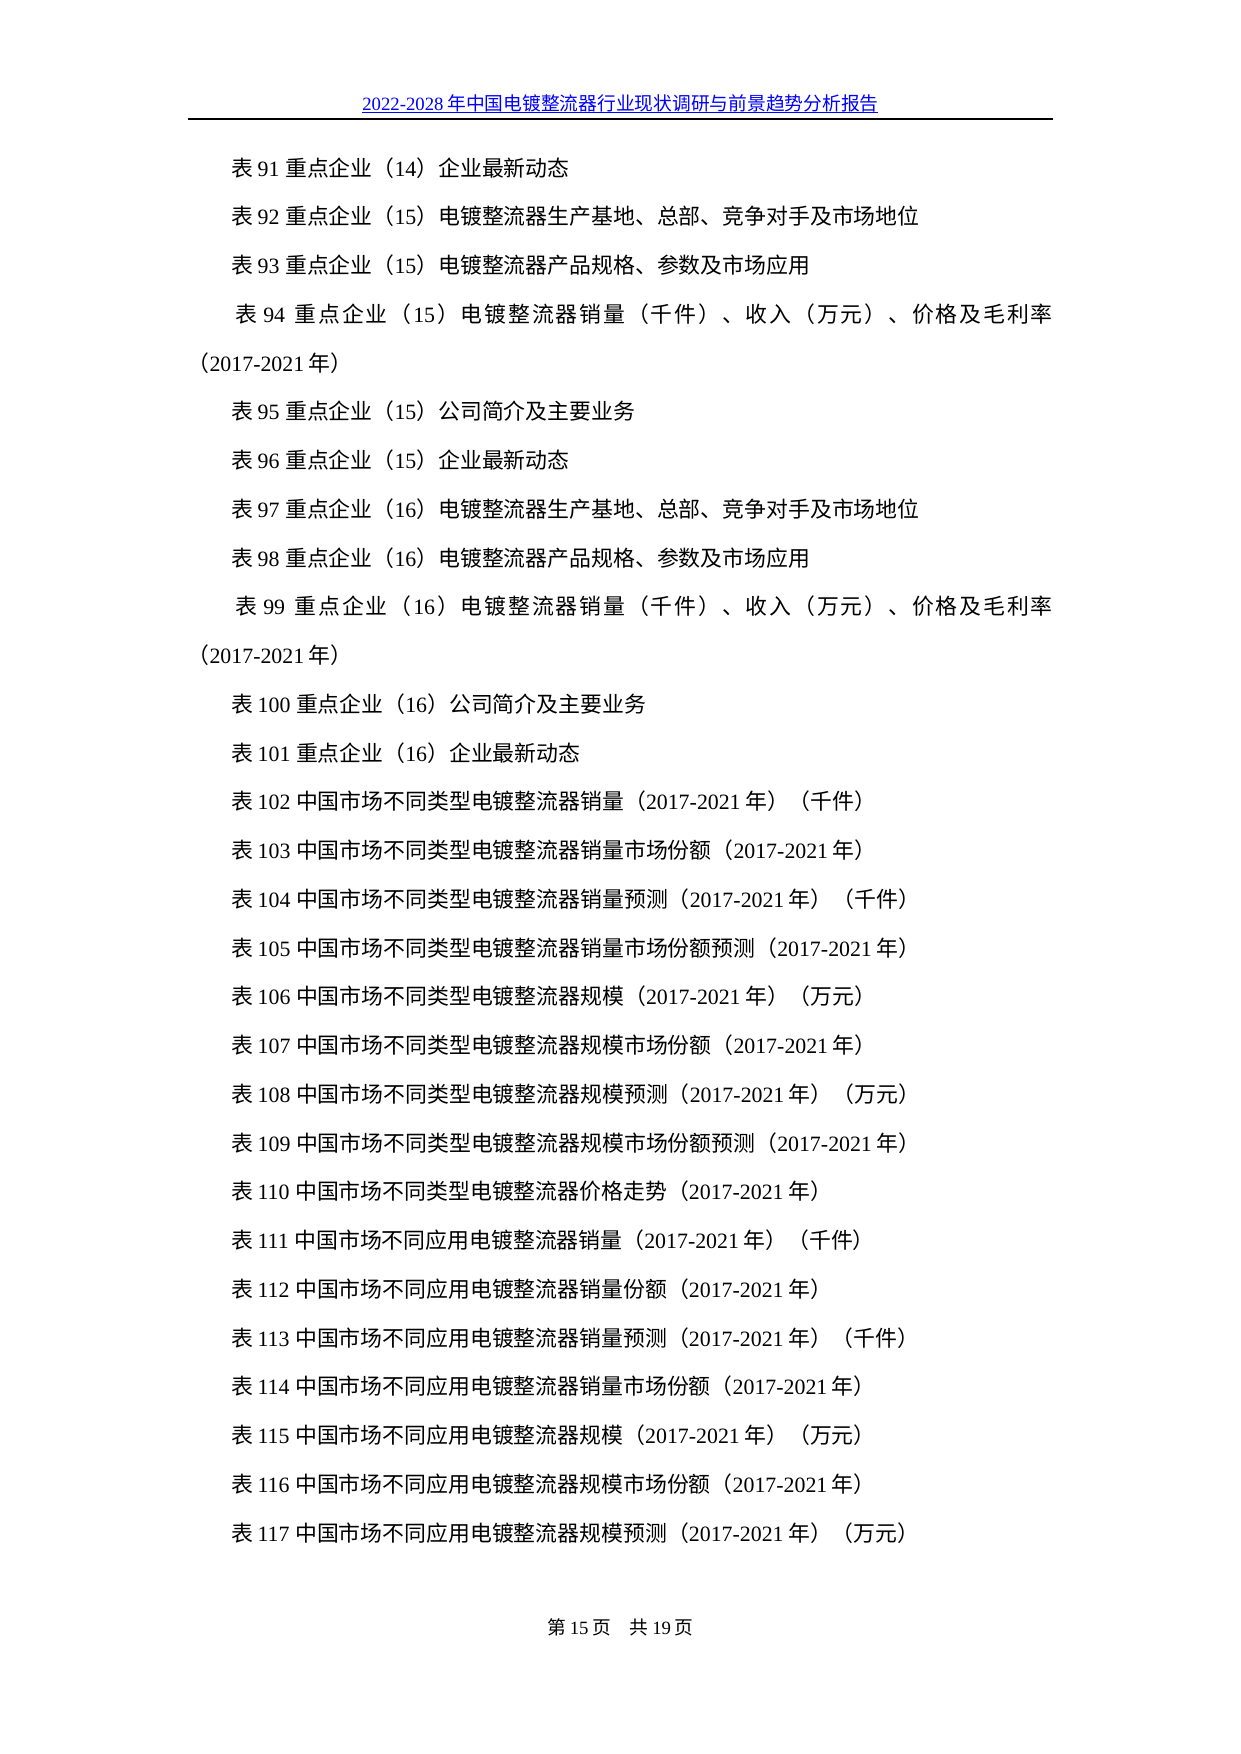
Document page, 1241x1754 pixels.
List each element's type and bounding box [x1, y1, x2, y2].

text [187, 150, 1053, 1548]
